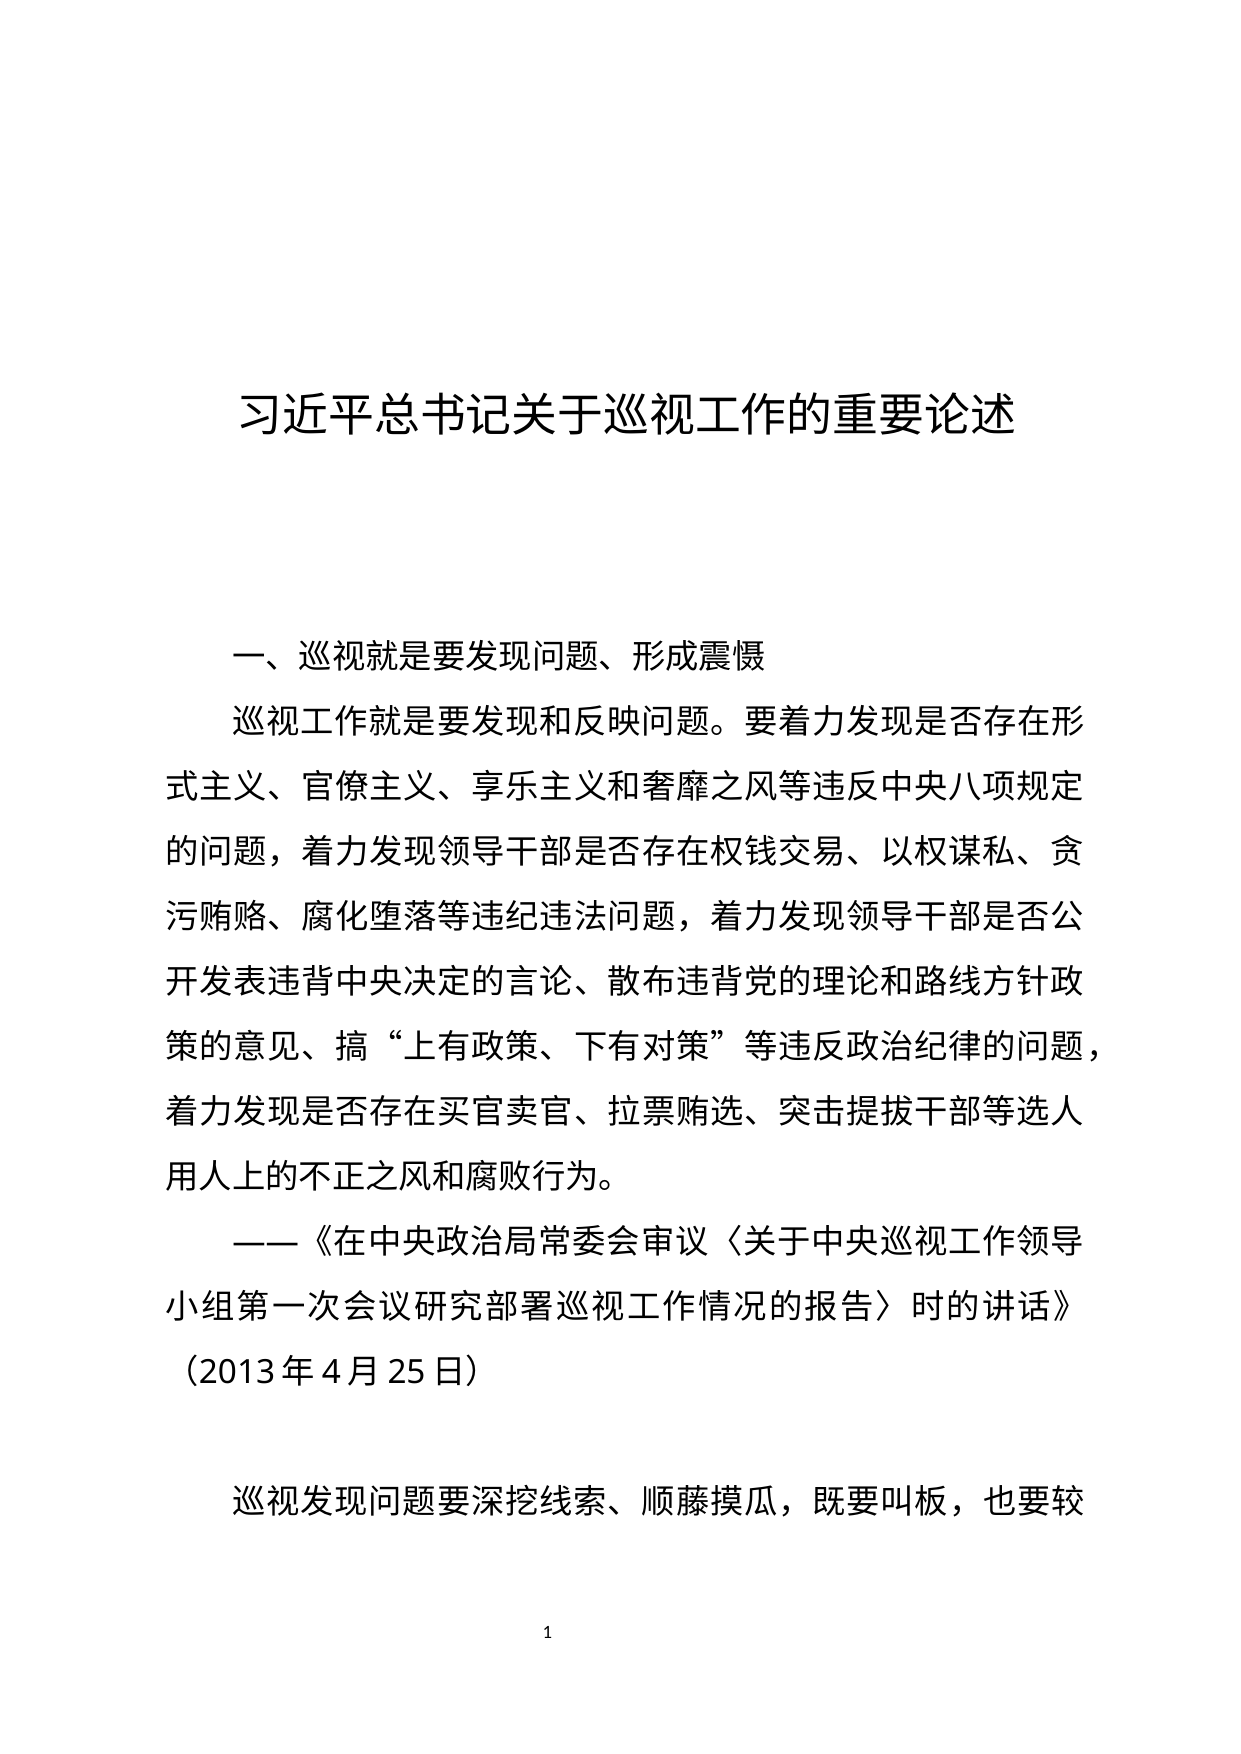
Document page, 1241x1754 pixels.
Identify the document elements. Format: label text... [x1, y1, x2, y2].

subtitle 习近平总书记关于巡视工作的重要论述 [165, 363, 1087, 460]
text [165, 1467, 1087, 1532]
text 一、巡视就是要发现问题、形成震慑 [165, 622, 1087, 687]
text 巡视工作就是要发现和反映问题。要着力发现是否存在形式主义、官僚主义、享乐主义和奢靡之风等违反中央八项规定的问题，着力发现领导干部是否存在权钱交易、以权谋私、贪污贿赂、腐化堕落等违纪违法问题，着力发现领导干部是否公开发表违背中央决定的言论、散布违背党的理论和路线方针政策的意见、搞“上有政策、下有对策”等违反政治纪律的问题，着力发现是否存在买官卖官、拉票贿选、突击提拔干部等选人用人上的不正之风和腐败行为。 [165, 687, 1087, 1207]
text ——《在中央政治局常委会审议〈关于中央巡视工作领导小组第一次会议研究部署巡视工作情况的报告〉时的讲话》（2013年4月25日） [165, 1207, 1087, 1402]
